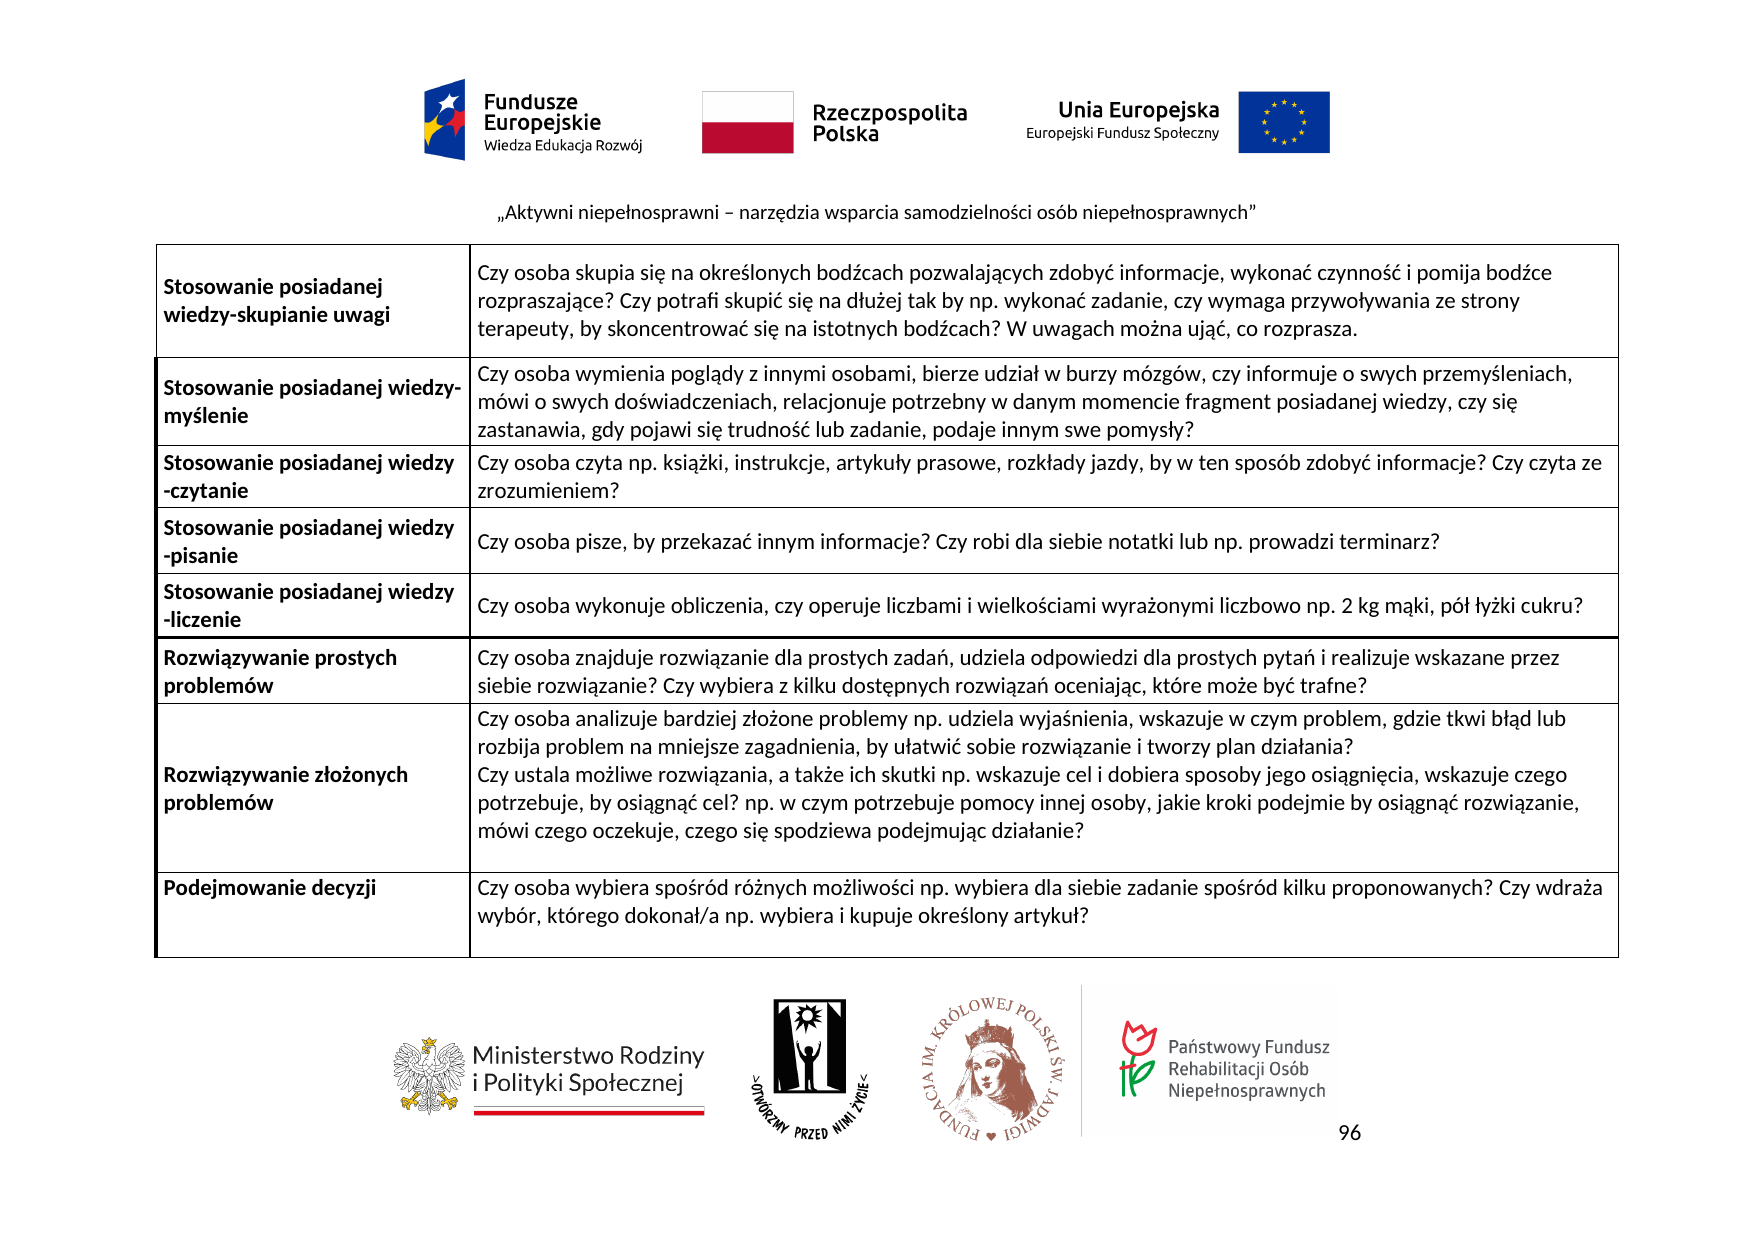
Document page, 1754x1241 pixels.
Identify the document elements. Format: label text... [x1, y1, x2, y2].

table_cell Czy osoba wykonuje obliczenia, czy operuje liczbami i wielkościami wyrażonymi liczbowo np. 2 kg mąki, pół łyżki cukru? [471, 574, 1618, 636]
table_cell Czy osoba czyta np. książki, instrukcje, artykuły prasowe, rozkłady jazdy, by w ten sposób zdobyć informacje? Czy czyta ze zrozumieniem? [471, 446, 1618, 507]
table_cell Rozwiązywanie prostych problemów [158, 639, 469, 703]
table_cell Stosowanie posiadanej wiedzy-skupianie uwagi [157, 245, 469, 357]
table_cell Czy osoba pisze, by przekazać innym informacje? Czy robi dla siebie notatki lub np. prowadzi terminarz? [471, 508, 1618, 573]
table_cell Rozwiązywanie złożonych problemów [158, 704, 469, 872]
table_cell Stosowanie posiadanej wiedzy-myślenie [158, 358, 469, 445]
table_cell Czy osoba analizuje bardziej złożone problemy np. udziela wyjaśnienia, wskazuje w czym problem, gdzie tkwi błąd lub rozbija problem na mniejsze zagadnienia, by ułatwić sobie rozwiązanie i tworzy plan działania? Czy ustala możliwe rozwiązania, a także ich skutki np. wskazuje cel i dobiera sposoby jego osiągnięcia, wskazuje czego potrzebuje, by osiągnąć cel? np. w czym potrzebuje pomocy innej osoby, jakie kroki podejmie by osiągnąć rozwiązanie, mówi czego oczekuje, czego się spodziewa podejmując działanie? [471, 704, 1618, 872]
picture [393, 985, 1338, 1141]
table_cell Podejmowanie decyzji [158, 873, 469, 957]
table_cell Czy osoba wymienia poglądy z innymi osobami, bierze udział w burzy mózgów, czy informuje o swych przemyśleniach, mówi o swych doświadczeniach, relacjonuje potrzebny w danym momencie fragment posiadanej wiedzy, czy się zastanawia, gdy pojawi się trudność lub zadanie, podaje innym swe pomysły? [471, 358, 1618, 445]
table_cell Czy osoba skupia się na określonych bodźcach pozwalających zdobyć informacje, wykonać czynność i pomija bodźce rozpraszające? Czy potrafi skupić się na dłużej tak by np. wykonać zadanie, czy wymaga przywoływania ze strony terapeuty, by skoncentrować się na istotnych bodźcach? W uwagach można ująć, co rozprasza. [471, 245, 1618, 357]
picture [404, 59, 1350, 181]
table_cell Czy osoba znajduje rozwiązanie dla prostych zadań, udziela odpowiedzi dla prostych pytań i realizuje wskazane przez siebie rozwiązanie? Czy wybiera z kilku dostępnych rozwiązań oceniając, które może być trafne? [471, 639, 1618, 703]
table_cell Stosowanie posiadanej wiedzy -pisanie [158, 508, 469, 573]
table_cell Stosowanie posiadanej wiedzy -liczenie [158, 574, 469, 636]
table_cell Stosowanie posiadanej wiedzy -czytanie [158, 446, 469, 507]
